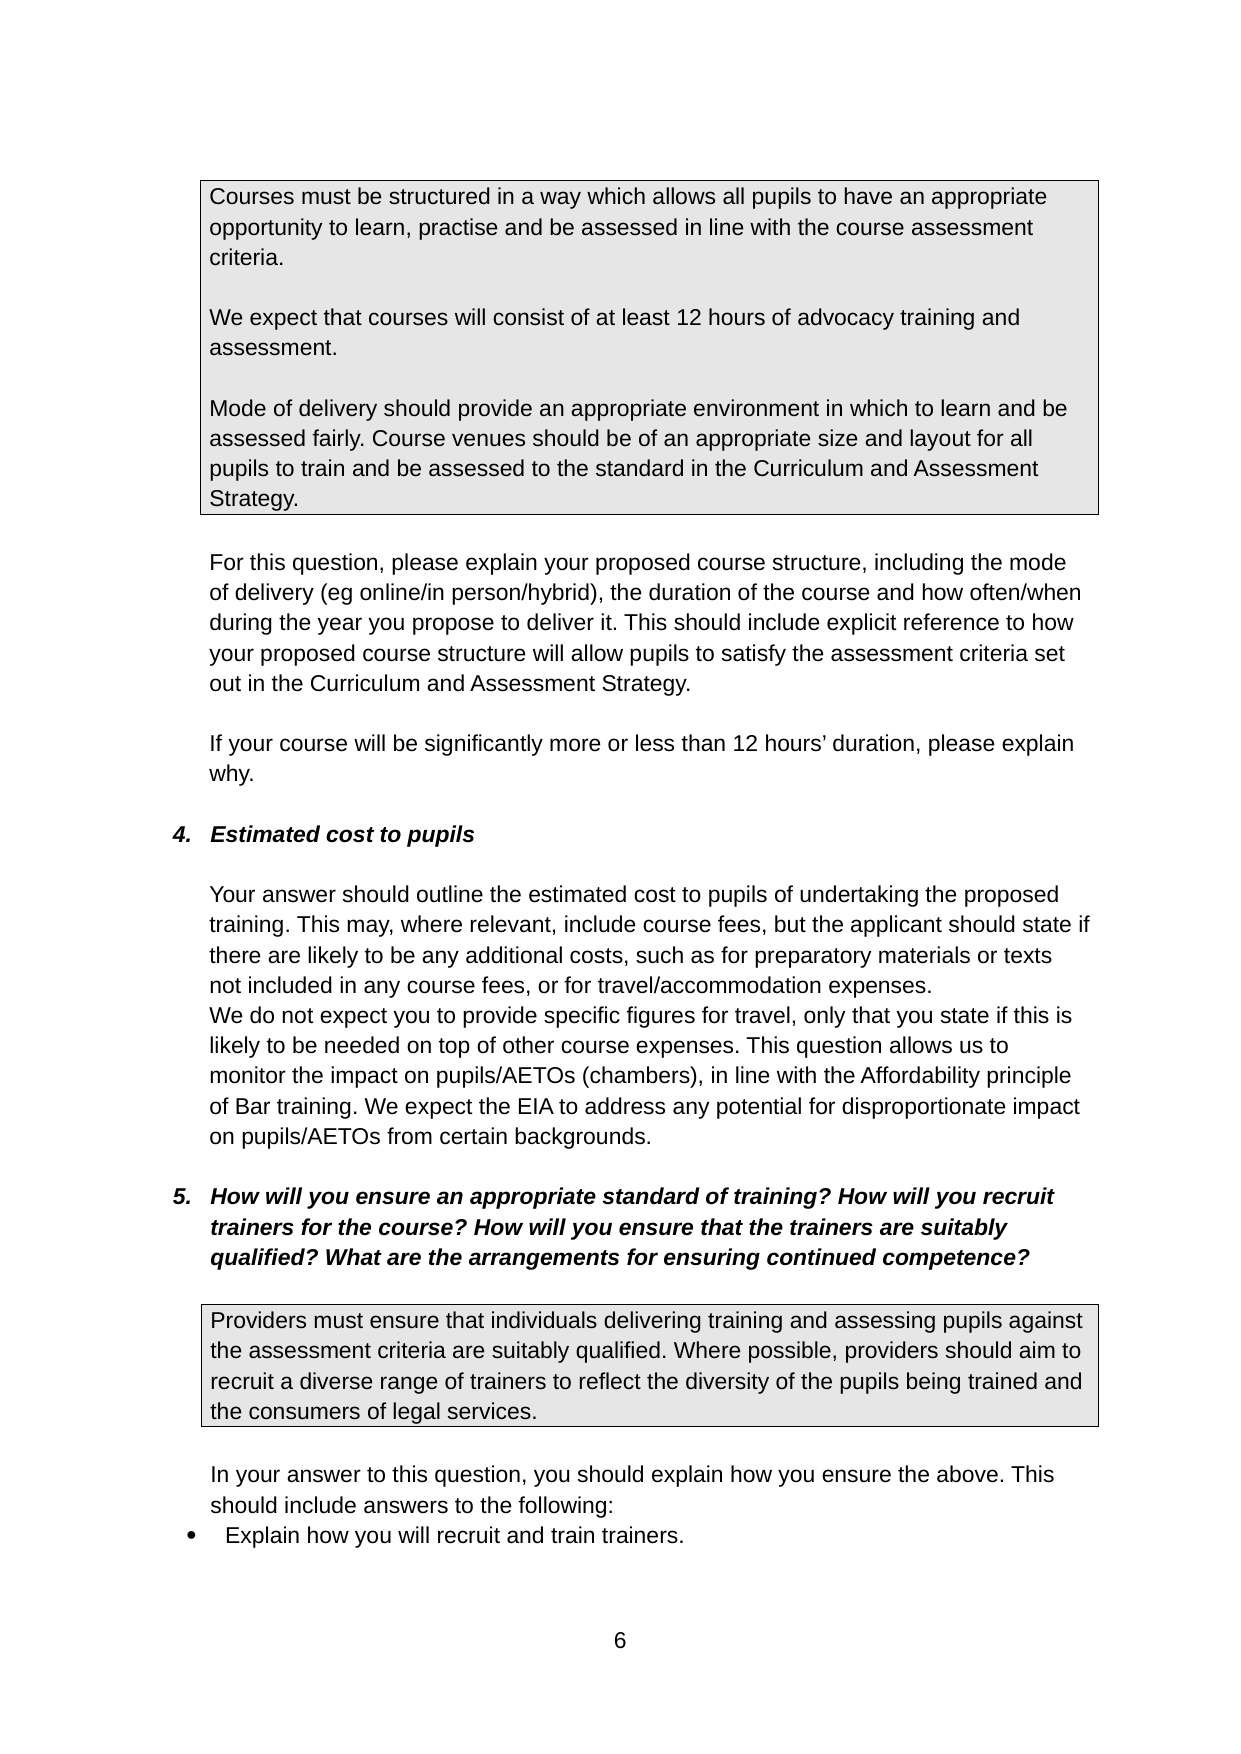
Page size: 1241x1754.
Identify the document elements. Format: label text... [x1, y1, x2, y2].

list Explain how you will recruit and train trainers. [187, 1522, 1090, 1548]
list Estimated cost to pupils [173, 821, 1090, 847]
text For this question, please explain your proposed course structure, including the mode of delivery (eg online/in person/hybrid), the duration of the course and how often/when during the year you propose to deliver it. This should include explicit reference to how your proposed course structure will allow pupils to satisfy the assessment criteria set out in the Curriculum and Assessment Strategy. [209, 549, 1090, 696]
text If your course will be significantly more or less than 12 hours’ duration, please explain why. [209, 730, 1090, 787]
list How will you ensure an appropriate standard of training? How will you recruit trainers for the course? How will you ensure that the trainers are suitably qualified? What are the arrangements for ensuring continued competence? [173, 1183, 1090, 1270]
text In your answer to this question, you should explain how you ensure the above. This should include answers to the following: [210, 1461, 1090, 1518]
text Mode of delivery should provide an appropriate environment in which to learn and be assessed fairly. Course venues should be of an appropriate size and layout for all pupils to train and be assessed to the standard in the Curriculum and Assessment Strategy. [201, 392, 1098, 514]
text We do not expect you to provide specific figures for travel, only that you state if this is likely to be needed on top of other course expenses. This question allows us to monitor the impact on pupils/AETOs (chambers), in line with the Affordability principle of Bar training. We expect the EIA to address any potential for disproportionate impact on pupils/AETOs from certain backgrounds. [209, 1002, 1090, 1149]
text Courses must be structured in a way which allows all pupils to have an appropriate opportunity to learn, practise and be assessed in line with the course assessment criteria. [201, 181, 1098, 270]
text We expect that courses will consist of at least 12 hours of advocacy training and assessment. [201, 301, 1098, 361]
text Your answer should outline the estimated cost to pupils of undertaking the proposed training. This may, where relevant, include course fees, but the applicant should state if there are likely to be any additional costs, such as for preparatory materials or texts not included in any course fees, or for travel/accommodation expenses. [209, 881, 1090, 998]
text Providers must ensure that individuals delivering training and assessing pupils against the assessment criteria are suitably qualified. Where possible, providers should aim to recruit a diverse range of trainers to reflect the diversity of the pupils being trained and the consumers of legal services. [202, 1305, 1098, 1426]
